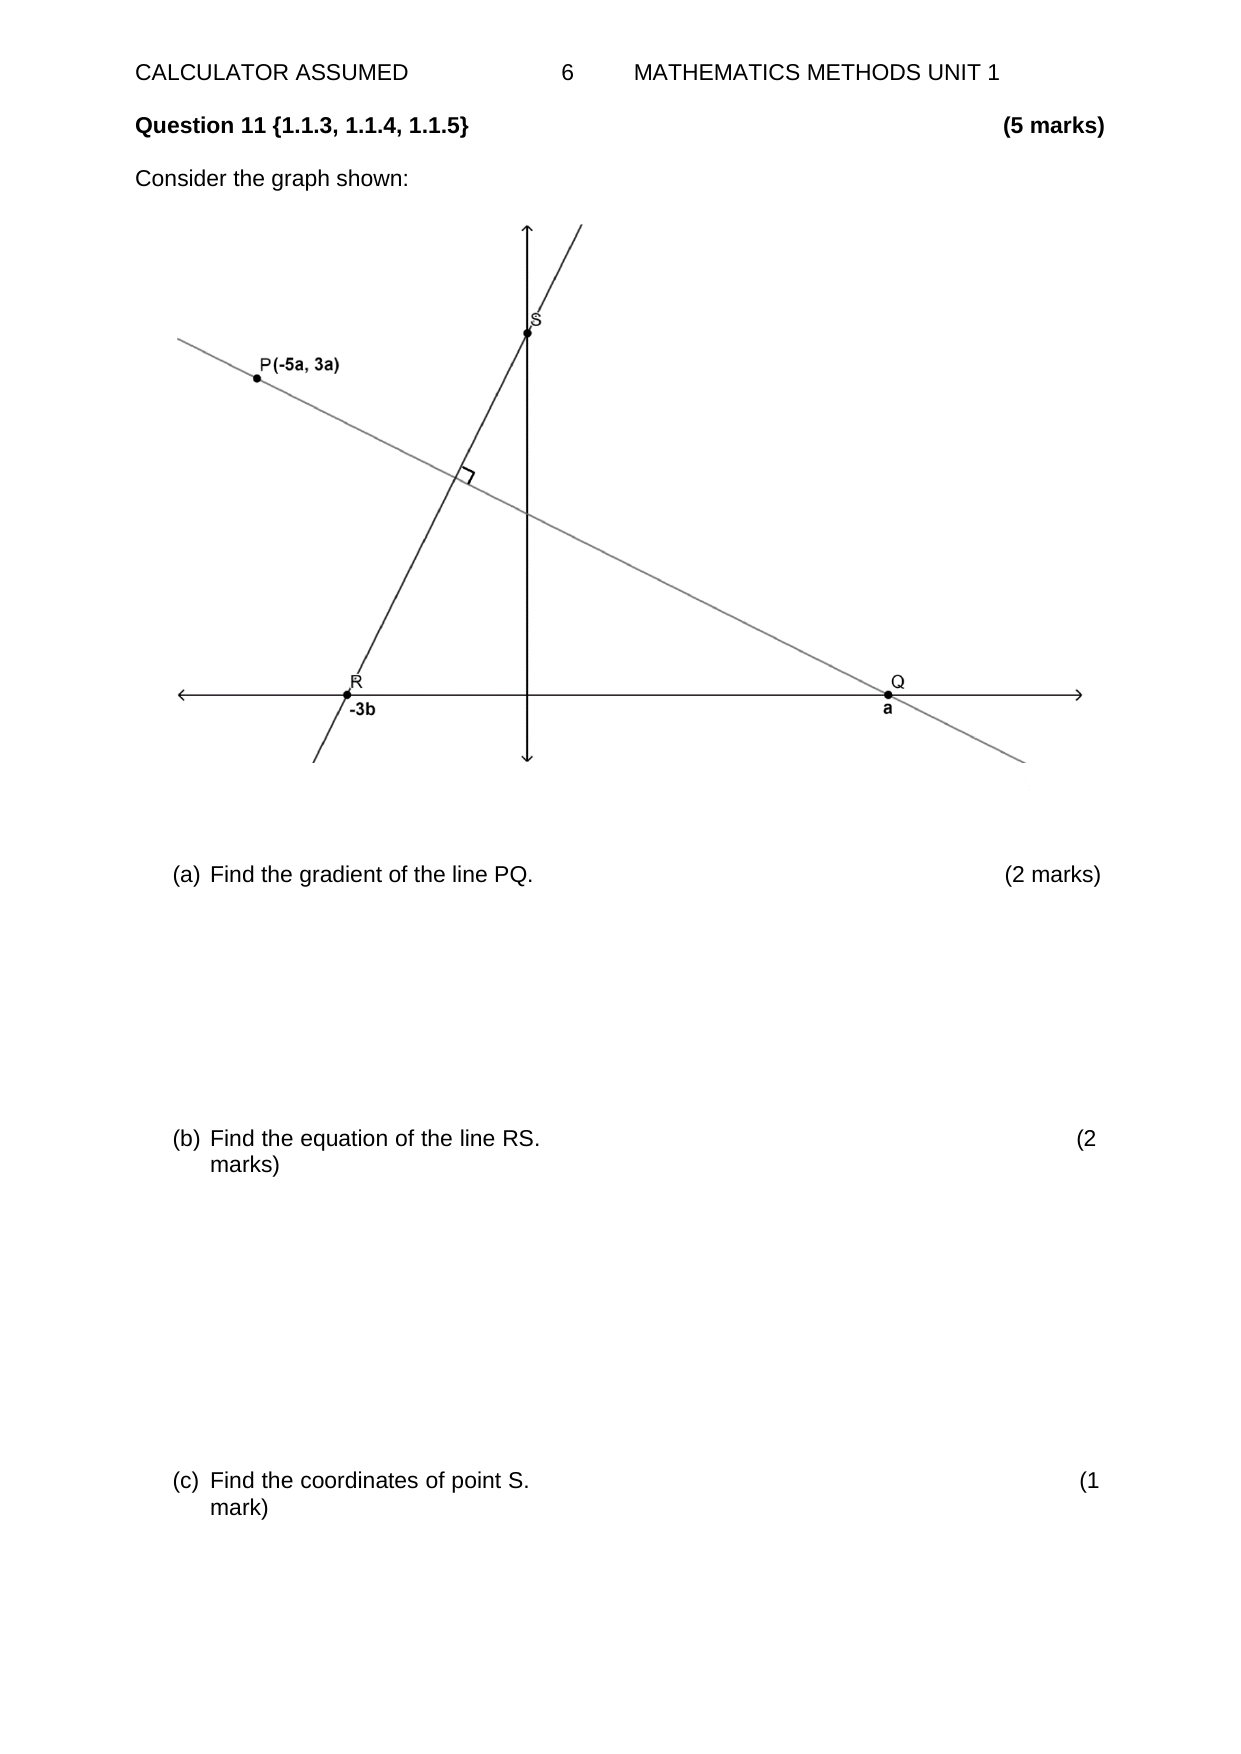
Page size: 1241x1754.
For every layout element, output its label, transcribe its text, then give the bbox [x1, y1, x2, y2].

text Question 11 {1.1.3, 1.1.4, 1.1.5} (5 marks) [135, 112, 1105, 138]
list Find the equation of the line RS. (2 marks) [172, 1125, 1105, 1177]
picture [135, 194, 1106, 809]
text Consider the graph shown: [135, 164, 1105, 191]
list Find the gradient of the line PQ. (2 marks) [172, 861, 1105, 887]
list Find the coordinates of point S. (1 mark) [172, 1467, 1105, 1520]
